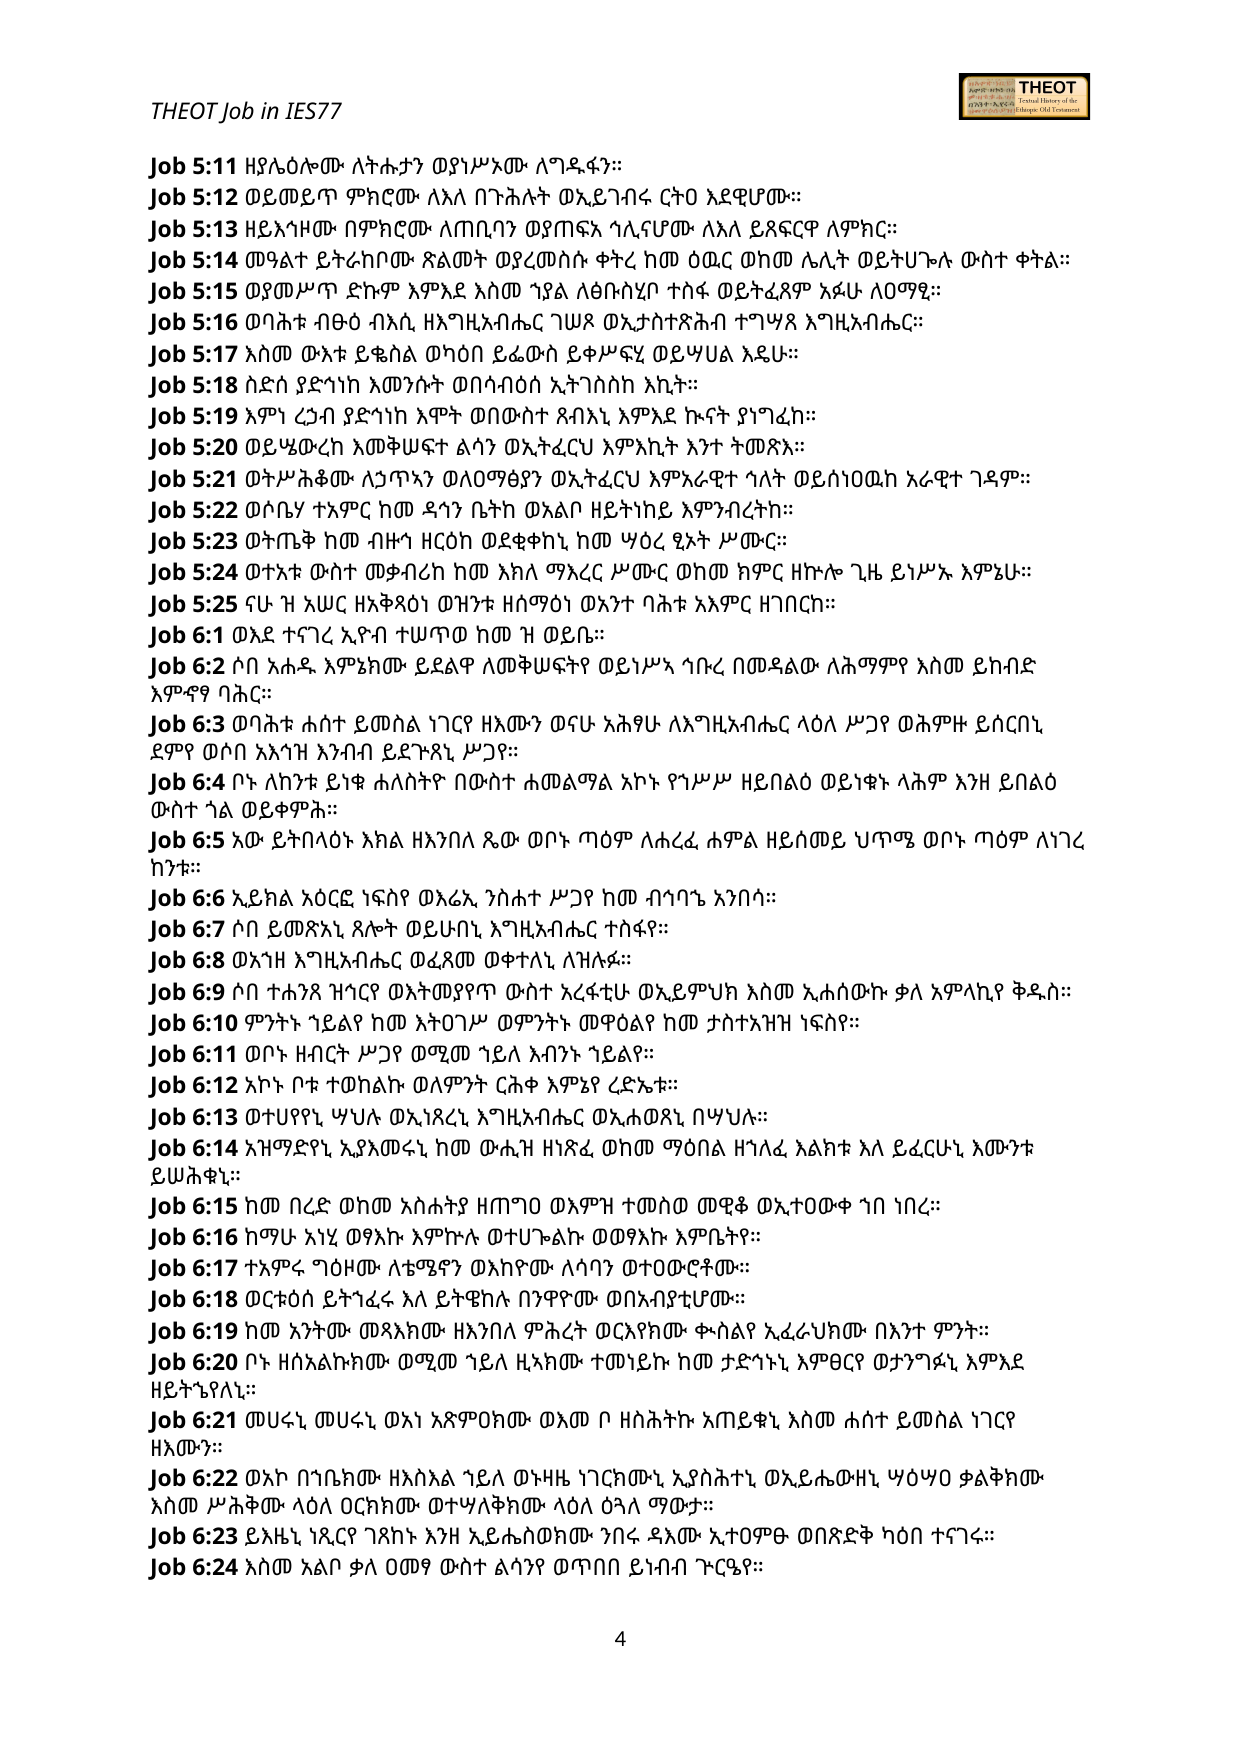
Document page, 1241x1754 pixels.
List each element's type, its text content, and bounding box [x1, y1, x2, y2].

text Job 5:13 ዘይእኅዞሙ በምክሮሙ ለጠቢባን ወያጠፍአ ኅሊናሆሙ ለእለ ይጸፍርዋ ለምክር። [150, 212, 1090, 244]
text Job 6:3 ወባሕቱ ሐሰተ ይመስል ነገርየ ዘእሙን ወናሁ አሕፃሁ ለእግዚአብሔር ላዕለ ሥጋየ ወሕምዙ ይሰርበኒ ደምየ ወሶበ አእኅዝ እንብብ ይደጕጸኒ ሥጋየ። [150, 708, 1090, 766]
text Job 5:14 መዓልተ ይትራከቦሙ ጽልመት ወያረመስሱ ቀትረ ከመ ዕዉር ወከመ ሌሊት ወይትሀጐሉ ውስተ ቀትል። [150, 244, 1090, 275]
picture [958, 73, 1091, 120]
text Job 6:8 ወአኀዘ እግዚአብሔር ወፈጸመ ወቀተለኒ ለዝሉፉ። [150, 944, 1090, 975]
text Job 5:11 ዘያሌዕሎሙ ለትሑታን ወያነሥኦሙ ለግዱፋን። [150, 150, 1090, 181]
text Job 5:21 ወትሥሕቆሙ ለኃጥኣን ወለዐማፅያን ወኢትፈርህ እምአራዊተ ኅለት ወይሰነዐዉከ አራዊተ ገዳም። [150, 462, 1090, 494]
text Job 5:20 ወይሤውረከ እመቅሠፍተ ልሳን ወኢትፈርህ እምእኪት እንተ ትመጽእ። [150, 431, 1090, 462]
text Job 6:11 ወቦኑ ዘብርት ሥጋየ ወሚመ ኀይለ እብንኑ ኀይልየ። [150, 1038, 1090, 1069]
text Job 6:7 ሶበ ይመጽአኒ ጸሎት ወይሁበኒ እግዚአብሔር ተስፋየ። [150, 913, 1090, 944]
text Job 6:1 ወእደ ተናገረ ኢዮብ ተሠጥወ ከመ ዝ ወይቤ። [150, 619, 1090, 650]
text Job 6:23 ይእዜኒ ነጺርየ ገጸከኑ እንዘ ኢይሔስወክሙ ንበሩ ዳእሙ ኢተዐምፁ ወበጽድቅ ካዕበ ተናገሩ። [150, 1519, 1090, 1551]
text Job 5:25 ናሁ ዝ አሠር ዘአቅጻዕነ ወዝንቱ ዘሰማዕነ ወአንተ ባሕቱ አእምር ዘገበርከ። [150, 587, 1090, 619]
text Job 6:20 ቦኑ ዘሰአልኩክሙ ወሚመ ኀይለ ዚኣክሙ ተመነይኩ ከመ ታድኅኑኒ እምፀርየ ወታንግፉኒ እምእደ ዘይትኄየለኒ። [150, 1346, 1090, 1404]
text Job 6:10 ምንትኑ ኀይልየ ከመ እትዐገሥ ወምንትኑ መዋዕልየ ከመ ታስተአዝዝ ነፍስየ። [150, 1007, 1090, 1038]
text Job 5:19 እምነ ረኃብ ያድኅነከ እሞት ወበውስተ ጸብእኒ እምእደ ኲናት ያነግፈከ። [150, 400, 1090, 431]
text Job 6:16 ከማሁ አነሂ ወፃእኩ እምኵሉ ወተሀጐልኩ ወወፃእኩ እምቤትየ። [150, 1221, 1090, 1252]
text Job 5:16 ወባሕቱ ብፁዕ ብእሲ ዘእግዚአብሔር ገሠጾ ወኢታስተጽሕብ ተግሣጸ እግዚአብሔር። [150, 306, 1090, 337]
text Job 6:14 አዝማድየኒ ኢያእመሩኒ ከመ ውሒዝ ዘነጽፈ ወከመ ማዕበል ዘኀለፈ እልክቱ እለ ይፈርሁኒ እሙንቱ ይሠሕቁኒ። [150, 1132, 1090, 1189]
text Job 6:17 ተአምሩ ግዕዞሙ ለቴሜኖን ወእከዮሙ ለሳባን ወተዐውሮቶሙ። [150, 1252, 1090, 1283]
text Job 6:22 ወአኮ በኀቤክሙ ዘእስእል ኀይለ ወኑዛዜ ነገርክሙኒ ኢያስሕተኒ ወኢይሔውዘኒ ሣዕሣዐ ቃልቅክሙ እስመ ሥሕቅሙ ላዕለ ዐርክክሙ ወተሣለቅክሙ ላዕለ ዕጓለ ማውታ። [150, 1462, 1090, 1519]
text Job 6:13 ወተሀየየኒ ሣህሉ ወኢነጸረኒ እግዚአብሔር ወኢሐወጸኒ በሣህሉ። [150, 1100, 1090, 1132]
text Job 5:23 ወትጤቅ ከመ ብዙኅ ዘርዕከ ወደቂቀከኒ ከመ ሣዕረ ፂኦት ሥሙር። [150, 525, 1090, 556]
text Job 6:18 ወርቱዕሰ ይትኀፈሩ እለ ይትዌከሉ በንዋዮሙ ወበአብያቲሆሙ። [150, 1283, 1090, 1314]
text Job 6:6 ኢይክል አዕርፎ ነፍስየ ወእሬኢ ንስሐተ ሥጋየ ከመ ብኅባኄ አንበሳ። [150, 882, 1090, 913]
text Job 6:4 ቦኑ ለከንቱ ይነቁ ሐለስትዮ በውስተ ሐመልማል አኮኑ የኀሥሥ ዘይበልዕ ወይነቁኑ ላሕም እንዘ ይበልዕ ውስተ ጎል ወይቀምሕ። [150, 766, 1090, 824]
text Job 5:18 ስድሰ ያድኅነከ እመንሱት ወበሳብዕሰ ኢትገስስከ እኪት። [150, 369, 1090, 400]
text Job 6:24 እስመ አልቦ ቃለ ዐመፃ ውስተ ልሳንየ ወጥበበ ይነብብ ጕርዔየ። [150, 1551, 1090, 1582]
text Job 5:22 ወሶቤሃ ተአምር ከመ ዳኅን ቤትከ ወአልቦ ዘይትነከይ እምንብረትከ። [150, 494, 1090, 525]
text Job 6:15 ከመ በረድ ወከመ አስሐትያ ዘጠግዐ ወእምዝ ተመስወ መዊቆ ወኢተዐውቀ ኀበ ነበረ። [150, 1189, 1090, 1221]
text Job 6:5 አው ይትበላዕኑ እክል ዘእንበለ ጼው ወቦኑ ጣዕም ለሐረፈ ሐምል ዘይሰመይ ህጥሜ ወቦኑ ጣዕም ለነገረ ከንቱ። [150, 824, 1090, 882]
text Job 5:15 ወያመሥጥ ድኩም እምእደ እስመ ኀያል ለፅቡስሂቦ ተስፋ ወይትፈጸም አፉሁ ለዐማፂ። [150, 275, 1090, 306]
text Job 5:12 ወይመይጥ ምክሮሙ ለእለ በጉሕሉት ወኢይገብሩ ርትዐ እደዊሆሙ። [150, 181, 1090, 212]
text Job 6:9 ሶበ ተሐንጸ ዝኅርየ ወእትመያየጥ ውስተ አረፋቲሁ ወኢይምህክ እስመ ኢሐሰውኩ ቃለ አምላኪየ ቅዱስ። [150, 975, 1090, 1007]
text Job 5:24 ወተአቱ ውስተ መቃብሪከ ከመ እክለ ማእረር ሥሙር ወከመ ክምር ዘኵሎ ጊዜ ይነሥኡ እምኔሁ። [150, 556, 1090, 587]
text Job 5:17 እስመ ውእቱ ይቈስል ወካዕበ ይፌውስ ይቀሥፍሂ ወይሣሀል እዴሁ። [150, 337, 1090, 369]
text Job 6:12 አኮኑ ቦቱ ተወከልኩ ወለምንት ርሕቀ እምኔየ ረድኤቱ። [150, 1069, 1090, 1100]
text Job 6:19 ከመ አንትሙ መጻእክሙ ዘእንበለ ምሕረት ወርእየክሙ ቊስልየ ኢፈራህክሙ በእንተ ምንት። [150, 1314, 1090, 1346]
text Job 6:2 ሶበ አሐዱ እምኔክሙ ይደልዋ ለመቅሠፍትየ ወይነሥኣ ኅቡረ በመዳልው ለሕማምየ እስመ ይከብድ እምኆፃ ባሕር። [150, 650, 1090, 708]
text Job 6:21 መሀሩኒ መሀሩኒ ወአነ አጽምዐክሙ ወእመ ቦ ዘስሕትኩ አጠይቁኒ እስመ ሐሰተ ይመስል ነገርየ ዘእሙን። [150, 1404, 1090, 1462]
